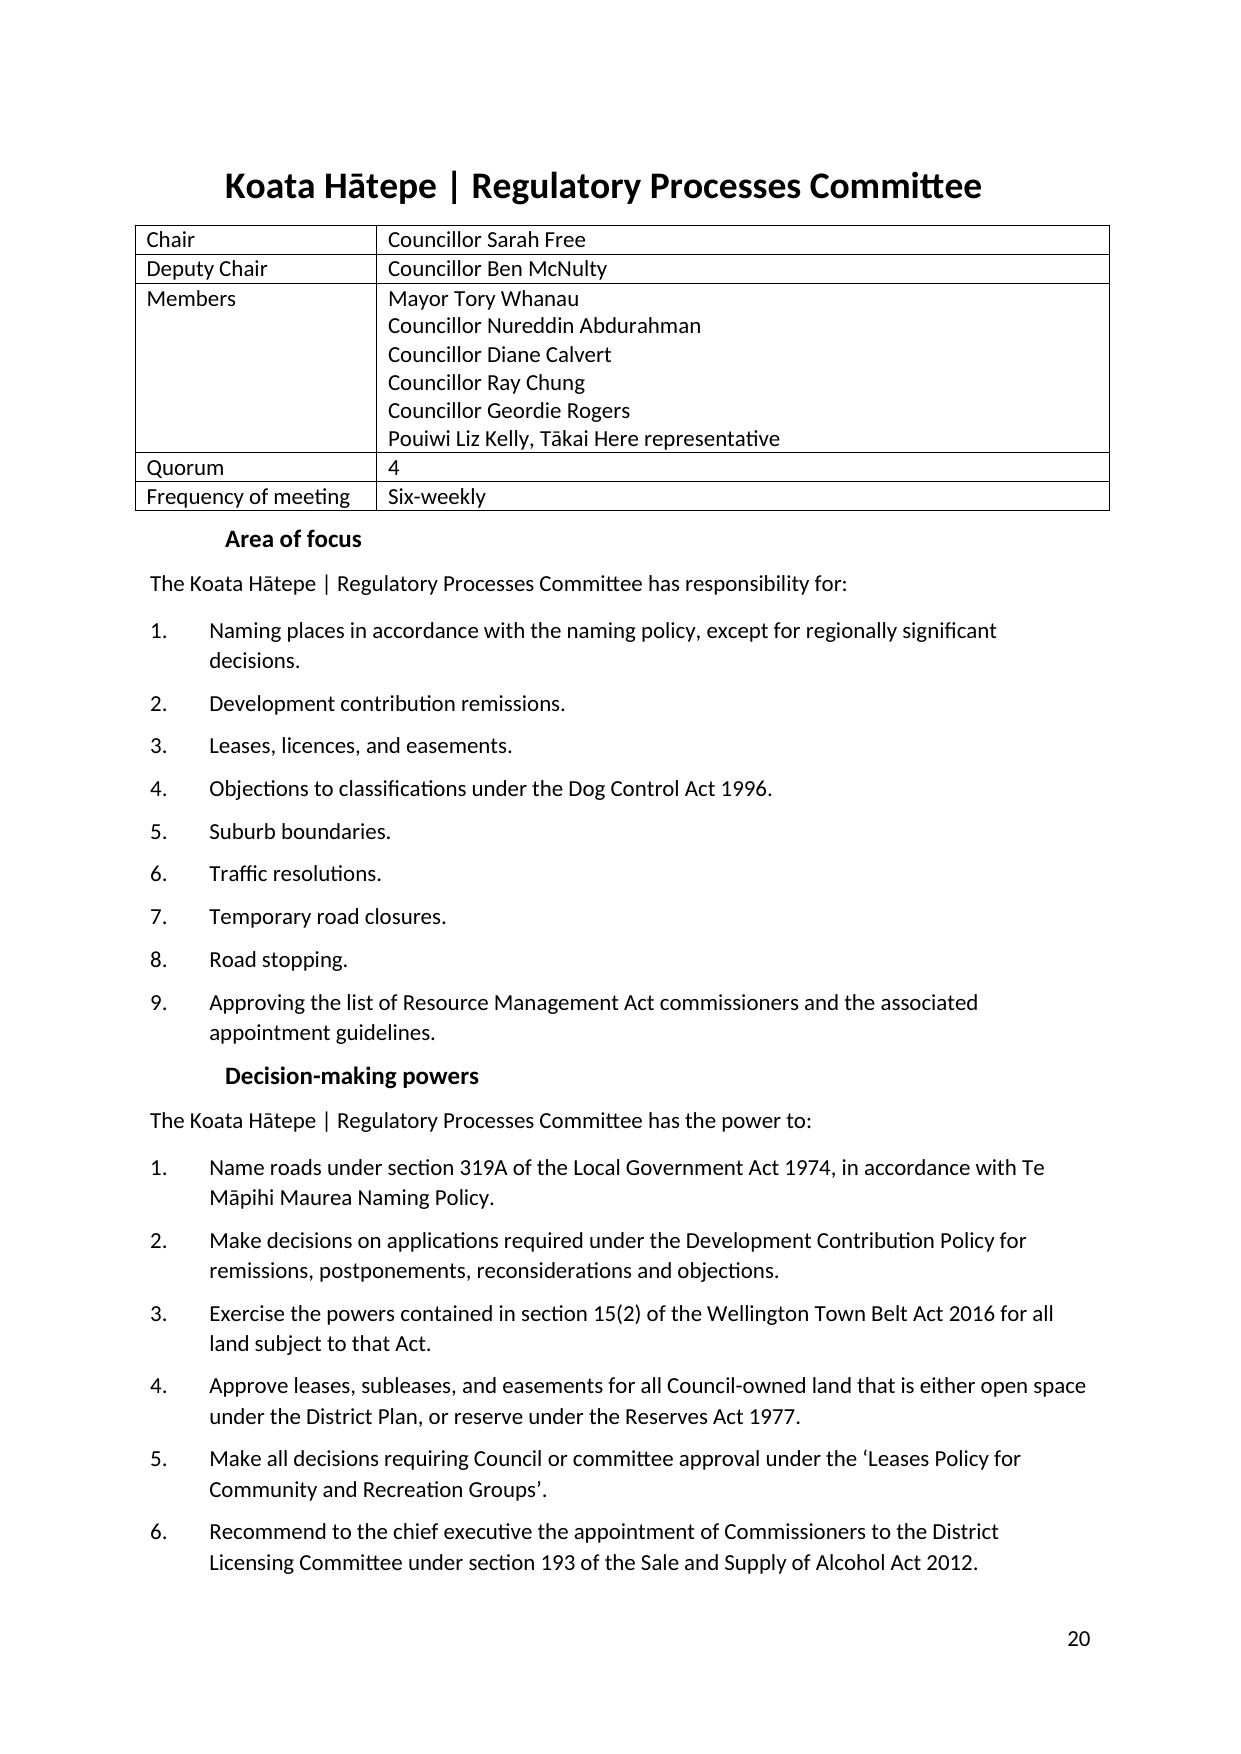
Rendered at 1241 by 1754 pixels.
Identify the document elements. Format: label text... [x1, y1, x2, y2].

text Objections to classifications under the Dog Control Act 1996. [150, 774, 1090, 802]
text Exercise the powers contained in section 15(2) of the Wellington Town Belt Act 2016 for all land subject to that Act. [150, 1299, 1090, 1357]
text Road stopping. [150, 945, 1090, 973]
text Development contribution remissions. [150, 689, 1090, 717]
text The Koata Hātepe | Regulatory Processes Committee has the power to: [150, 1106, 1090, 1134]
table_cell Mayor Tory Whanau Councillor Nureddin Abdurahman Councillor Diane Calvert Councillor Ray Chung Councillor Geordie Rogers Pouiwi Liz Kelly, Tākai Here representative [377, 284, 1109, 452]
table_cell Members [136, 284, 376, 452]
table_cell Six-weekly [377, 482, 1109, 510]
text Name roads under section 319A of the Local Government Act 1974, in accordance with Te Māpihi Maurea Naming Policy. [150, 1153, 1090, 1211]
subtitle Koata Hātepe | Regulatory Processes Committee [150, 162, 1090, 208]
text Approving the list of Resource Management Act commissioners and the associated appointment guidelines. [150, 988, 1090, 1046]
text Leases, licences, and easements. [150, 731, 1090, 759]
text Make all decisions requiring Council or committee approval under the ‘Leases Policy for Community and Recreation Groups’. [150, 1444, 1090, 1503]
table_cell 4 [377, 453, 1109, 481]
text The Koata Hātepe | Regulatory Processes Committee has responsibility for: [150, 569, 1090, 597]
table_cell Deputy Chair [136, 255, 376, 283]
table_header Councillor Sarah Free [377, 226, 1109, 253]
subtitle Decision-making powers [150, 1061, 1090, 1091]
text Temporary road closures. [150, 902, 1090, 930]
text Recommend to the chief executive the appointment of Commissioners to the District Licensing Committee under section 193 of the Sale and Supply of Alcohol Act 2012. [150, 1517, 1090, 1576]
text Naming places in accordance with the naming policy, except for regionally significant decisions. [150, 616, 1090, 674]
text Suburb boundaries. [150, 817, 1090, 845]
table_header Chair [136, 226, 376, 253]
table_cell Quorum [136, 453, 376, 481]
table_cell Councillor Ben McNulty [377, 255, 1109, 283]
text Make decisions on applications required under the Development Contribution Policy for remissions, postponements, reconsiderations and objections. [150, 1226, 1090, 1284]
text Traffic resolutions. [150, 859, 1090, 887]
table_cell Frequency of meeting [136, 482, 376, 510]
subtitle Area of focus [150, 523, 1090, 554]
text Approve leases, subleases, and easements for all Council-owned land that is either open space under the District Plan, or reserve under the Reserves Act 1977. [150, 1372, 1090, 1430]
